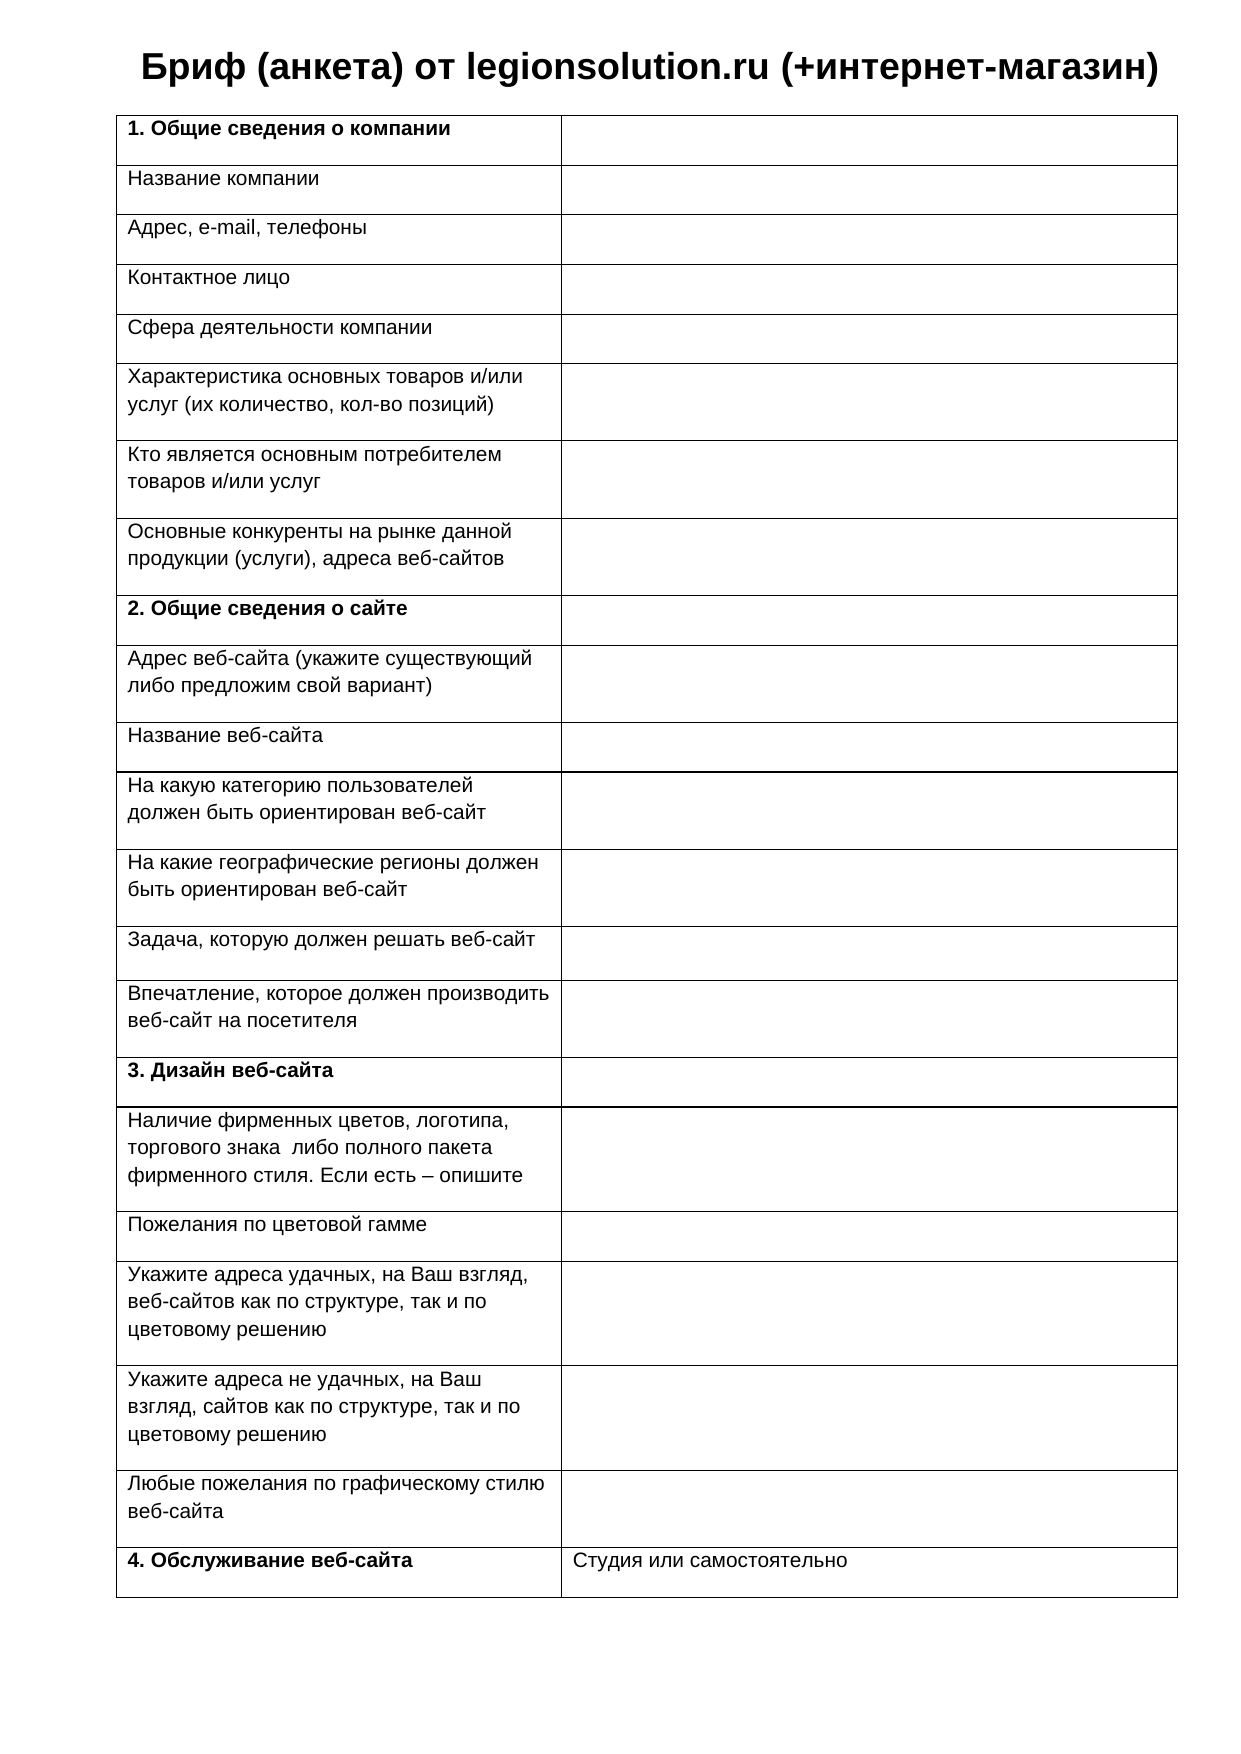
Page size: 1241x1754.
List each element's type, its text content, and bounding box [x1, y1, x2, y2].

table_cell Название компании [117, 166, 561, 214]
table_cell [562, 1108, 1177, 1211]
text Бриф (анкета) от legionsolution.ru (+интернет-магазин) [118, 44, 1181, 87]
table_header [562, 116, 1177, 164]
table_cell Кто является основным потребителем товаров и/или услуг [117, 441, 561, 518]
table_cell [562, 265, 1177, 313]
table_cell Адрес веб-сайта (укажите существующий либо предложим свой вариант) [117, 646, 561, 722]
table_cell [562, 1212, 1177, 1261]
table_cell На какую категорию пользователей должен быть ориентирован веб-сайт [117, 773, 561, 848]
table_cell [562, 441, 1177, 518]
table_cell [562, 981, 1177, 1057]
table_cell Студия или самостоятельно [562, 1548, 1177, 1597]
table_cell Пожелания по цветовой гамме [117, 1212, 561, 1261]
table_cell [562, 646, 1177, 722]
table_cell Сфера деятельности компании [117, 315, 561, 363]
table_cell Укажите адреса не удачных, на Ваш взгляд, сайтов как по структуре, так и по цветовому решению [117, 1366, 561, 1470]
table_cell Характеристика основных товаров и/или услуг (их количество, кол-во позиций) [117, 364, 561, 440]
table_cell Задача, которую должен решать веб-сайт [117, 927, 561, 979]
table_cell [562, 315, 1177, 363]
table_cell Основные конкуренты на рынке данной продукции (услуги), адреса веб-сайтов [117, 519, 561, 595]
table_cell Адрес, e-mail, телефоны [117, 215, 561, 264]
table_cell [562, 927, 1177, 979]
table_cell Впечатление, которое должен производить веб-сайт на посетителя [117, 981, 561, 1057]
table_cell 4. Обслуживание веб-сайта [117, 1548, 561, 1597]
table_header 1. Общие сведения о компании [117, 116, 561, 164]
table_cell 2. Общие сведения о сайте [117, 596, 561, 644]
table_cell [562, 1366, 1177, 1470]
table_cell На какие географические регионы должен быть ориентирован веб-сайт [117, 850, 561, 926]
table_cell 3. Дизайн веб-сайта [117, 1058, 561, 1106]
table_cell Контактное лицо [117, 265, 561, 313]
table_cell [562, 364, 1177, 440]
table_cell [562, 1471, 1177, 1547]
table_cell Название веб-сайта [117, 723, 561, 771]
table_cell Укажите адреса удачных, на Ваш взгляд, веб-сайтов как по структуре, так и по цветовому решению [117, 1262, 561, 1365]
table_cell [562, 723, 1177, 771]
table_cell [562, 1262, 1177, 1365]
table_cell [562, 850, 1177, 926]
table_cell [562, 166, 1177, 214]
table_cell [562, 519, 1177, 595]
table_cell [562, 773, 1177, 848]
table_cell [562, 1058, 1177, 1106]
table_cell Наличие фирменных цветов, логотипа, торгового знака либо полного пакета фирменного стиля. Если есть – опишите [117, 1108, 561, 1211]
table_cell [562, 596, 1177, 644]
table_cell [562, 215, 1177, 264]
table_cell Любые пожелания по графическому стилю веб-сайта [117, 1471, 561, 1547]
